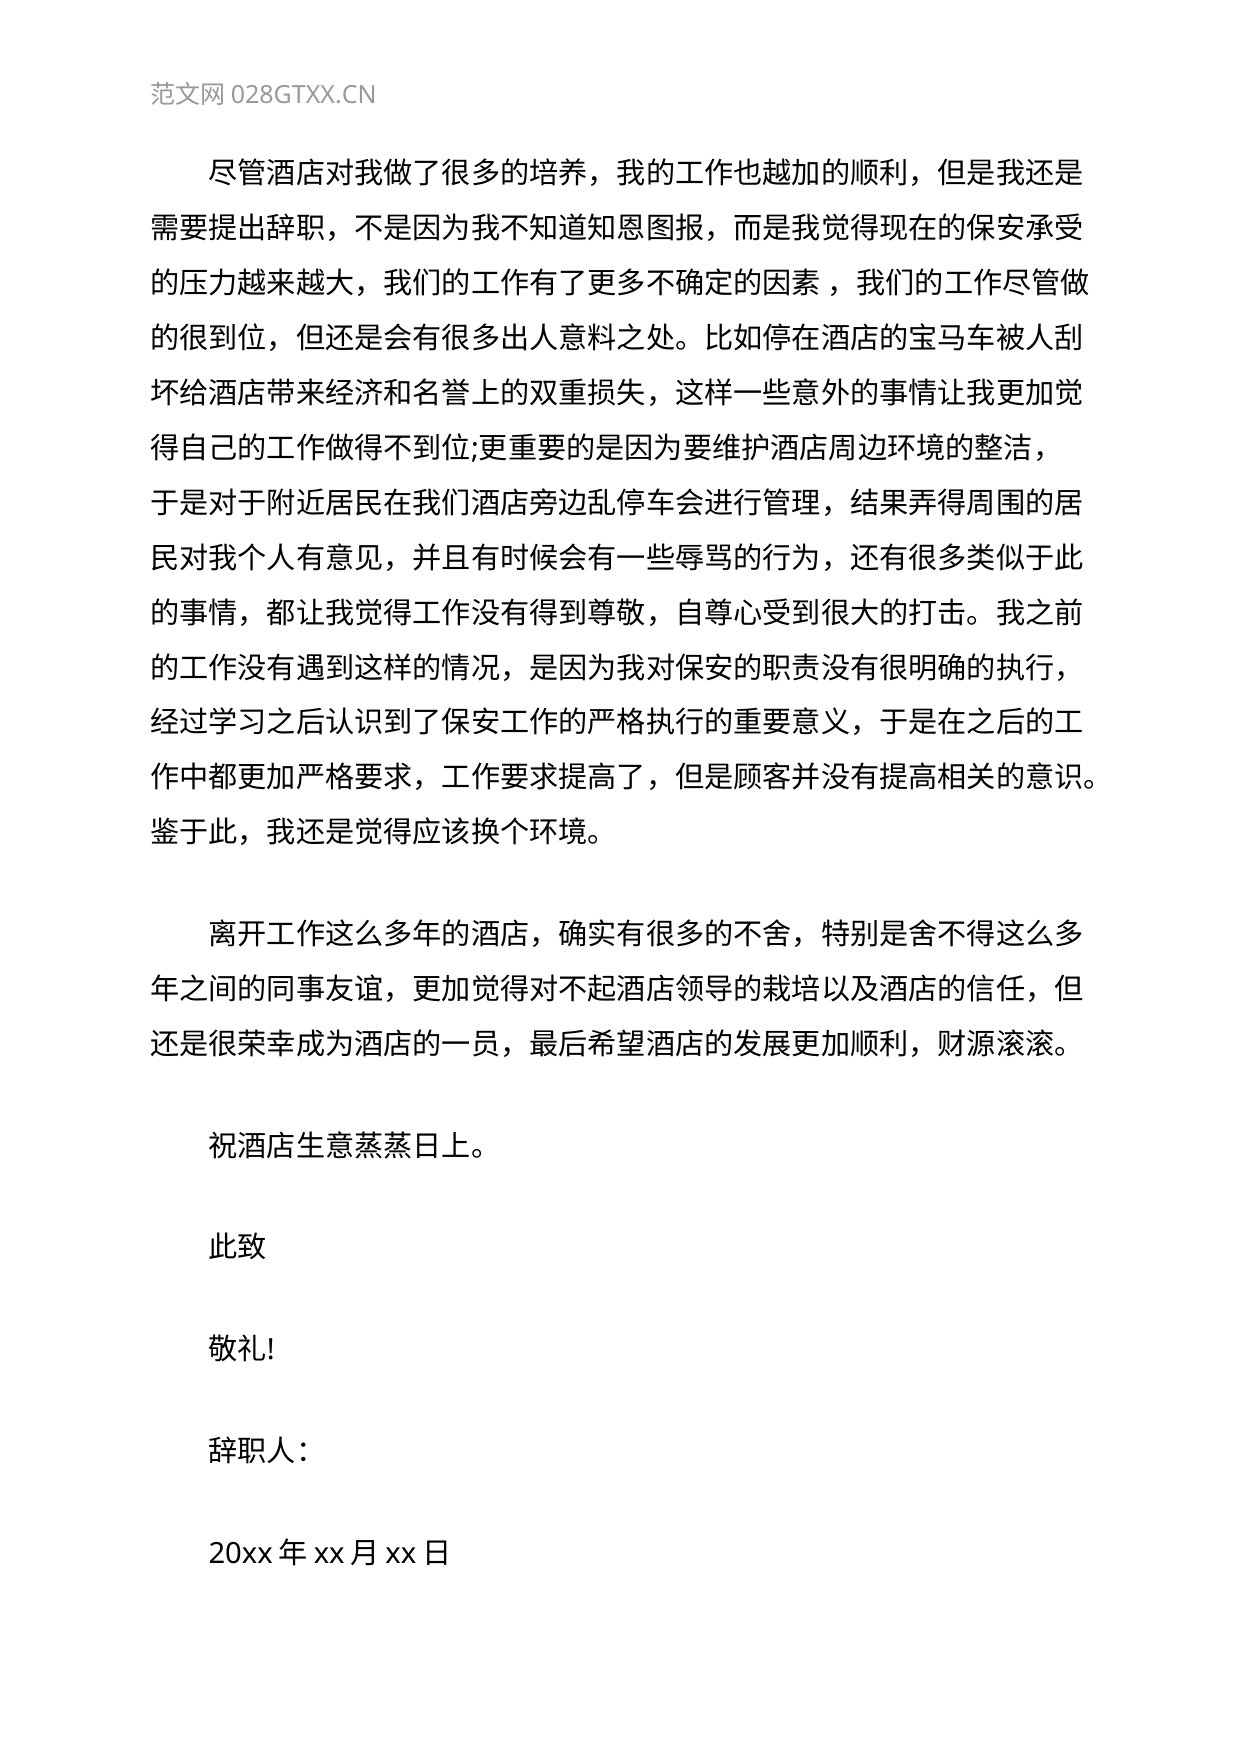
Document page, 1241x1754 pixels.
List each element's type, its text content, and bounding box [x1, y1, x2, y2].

text 辞职人： [150, 1428, 1090, 1470]
text 尽管酒店对我做了很多的培养，我的工作也越加的顺利，但是我还是需要提出辞职，不是因为我不知道知恩图报，而是我觉得现在的保安承受的压力越来越大，我们的工作有了更多不确定的因素 ，我们的工作尽管做的很到位，但还是会有很多出人意料之处。比如停在酒店的宝马车被人刮坏给酒店带来经济和名誉上的双重损失，这样一些意外的事情让我更加觉得自己的工作做得不到位;更重要的是因为要维护酒店周边环境的整洁，于是对于附近居民在我们酒店旁边乱停车会进行管理，结果弄得周围的居民对我个人有意见，并且有时候会有一些辱骂的行为，还有很多类似于此的事情，都让我觉得工作没有得到尊敬，自尊心受到很大的打击。我之前的工作没有遇到这样的情况，是因为我对保安的职责没有很明确的执行，经过学习之后认识到了保安工作的严格执行的重要意义，于是在之后的工作中都更加严格要求，工作要求提高了，但是顾客并没有提高相关的意识。鉴于此，我还是觉得应该换个环境。 [150, 150, 1090, 851]
text 20xx年xx月xx日 [150, 1529, 1090, 1572]
text 此致 [150, 1224, 1090, 1266]
text 离开工作这么多年的酒店，确实有很多的不舍，特别是舍不得这么多年之间的同事友谊，更加觉得对不起酒店领导的栽培以及酒店的信任，但还是很荣幸成为酒店的一员，最后希望酒店的发展更加顺利，财源滚滚。 [150, 911, 1090, 1063]
text 祝酒店生意蒸蒸日上。 [150, 1122, 1090, 1164]
text 敬礼! [150, 1326, 1090, 1368]
